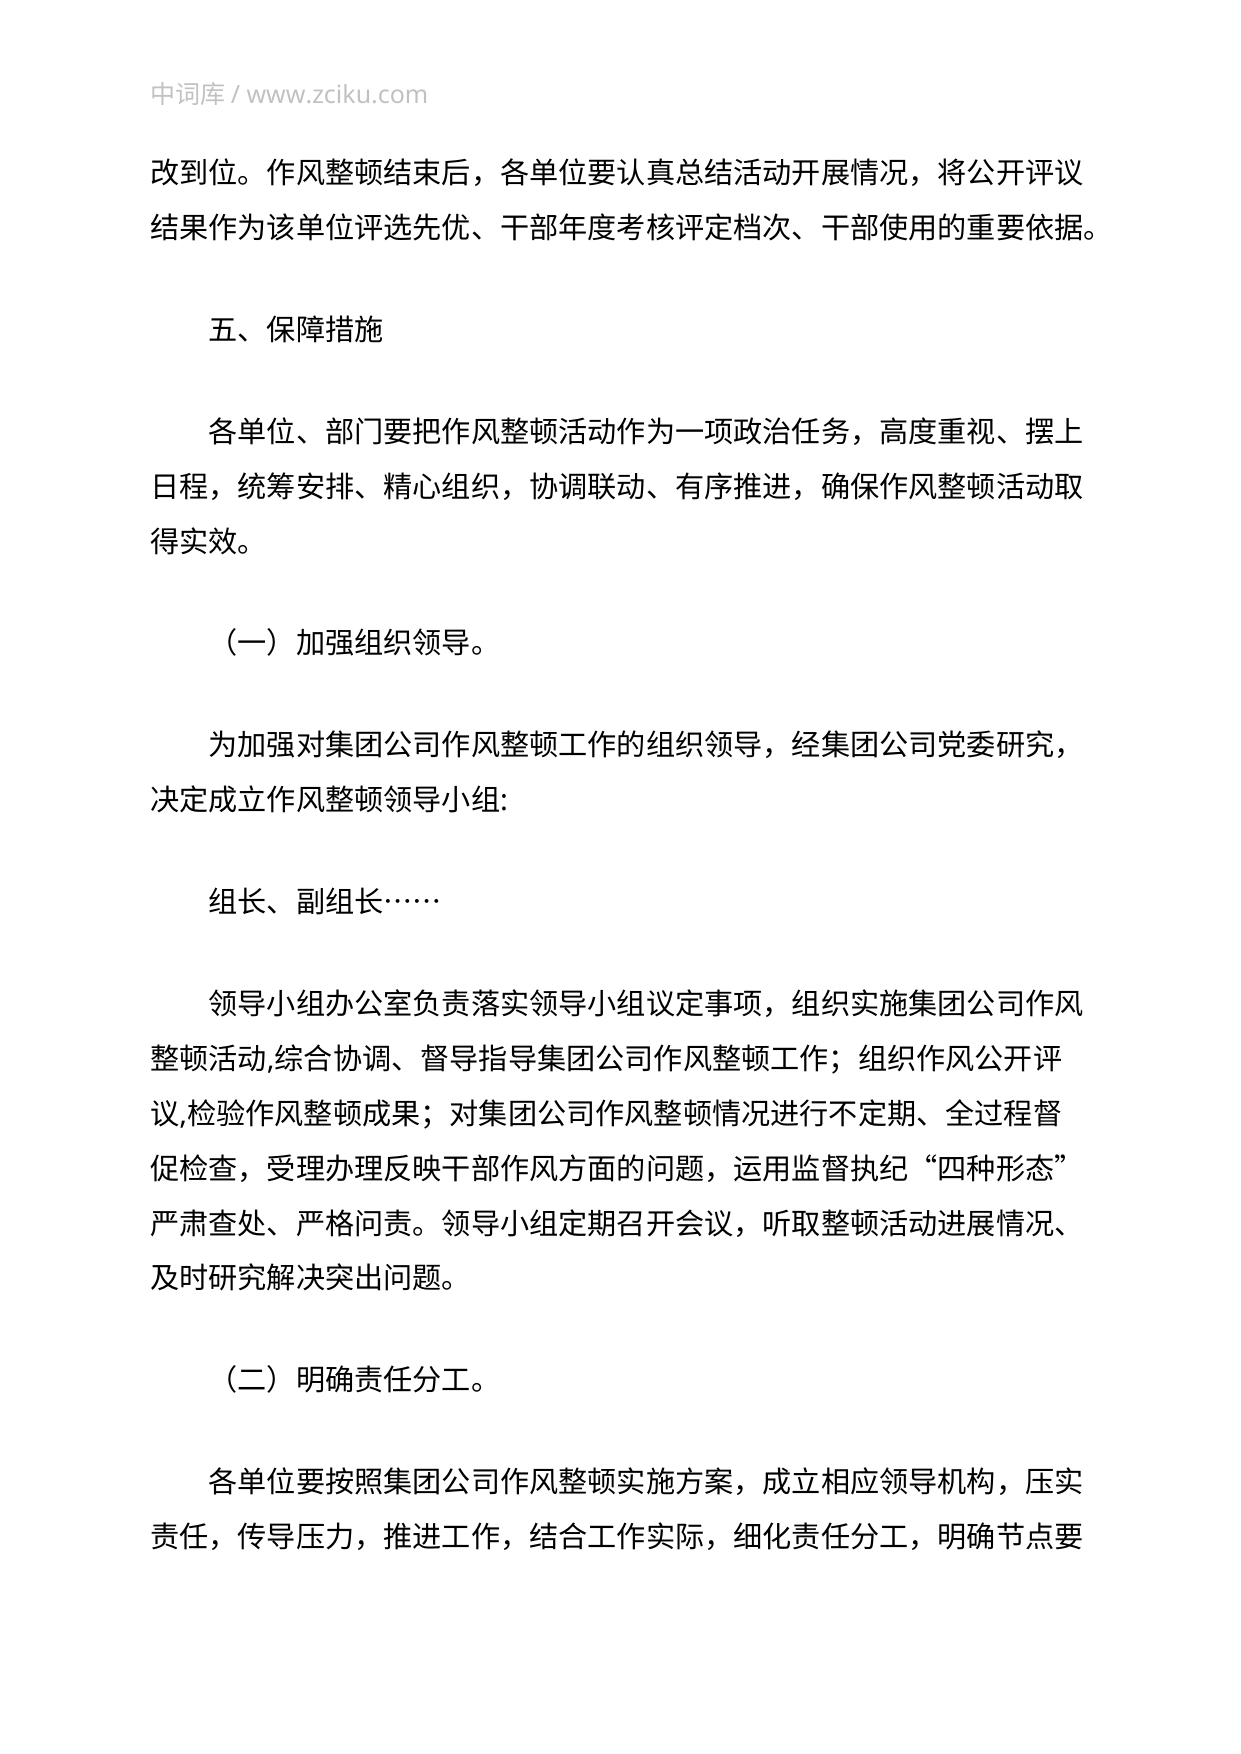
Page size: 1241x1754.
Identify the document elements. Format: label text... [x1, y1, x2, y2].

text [150, 1459, 1090, 1556]
text 为加强对集团公司作风整顿工作的组织领导，经集团公司党委研究，决定成立作风整顿领导小组: [150, 722, 1090, 819]
text （一）加强组织领导。 [150, 620, 1090, 662]
text 组长、副组长…… [150, 879, 1090, 921]
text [150, 150, 1090, 247]
text （二）明确责任分工。 [150, 1357, 1090, 1399]
text 五、保障措施 [150, 307, 1090, 349]
text 领导小组办公室负责落实领导小组议定事项，组织实施集团公司作风整顿活动,综合协调、督导指导集团公司作风整顿工作；组织作风公开评议,检验作风整顿成果；对集团公司作风整顿情况进行不定期、全过程督促检查，受理办理反映干部作风方面的问题，运用监督执纪“四种形态”严肃查处、严格问责。领导小组定期召开会议，听取整顿活动进展情况、及时研究解决突出问题。 [150, 980, 1090, 1297]
text 各单位、部门要把作风整顿活动作为一项政治任务，高度重视、摆上日程，统筹安排、精心组织，协调联动、有序推进，确保作风整顿活动取得实效。 [150, 408, 1090, 561]
